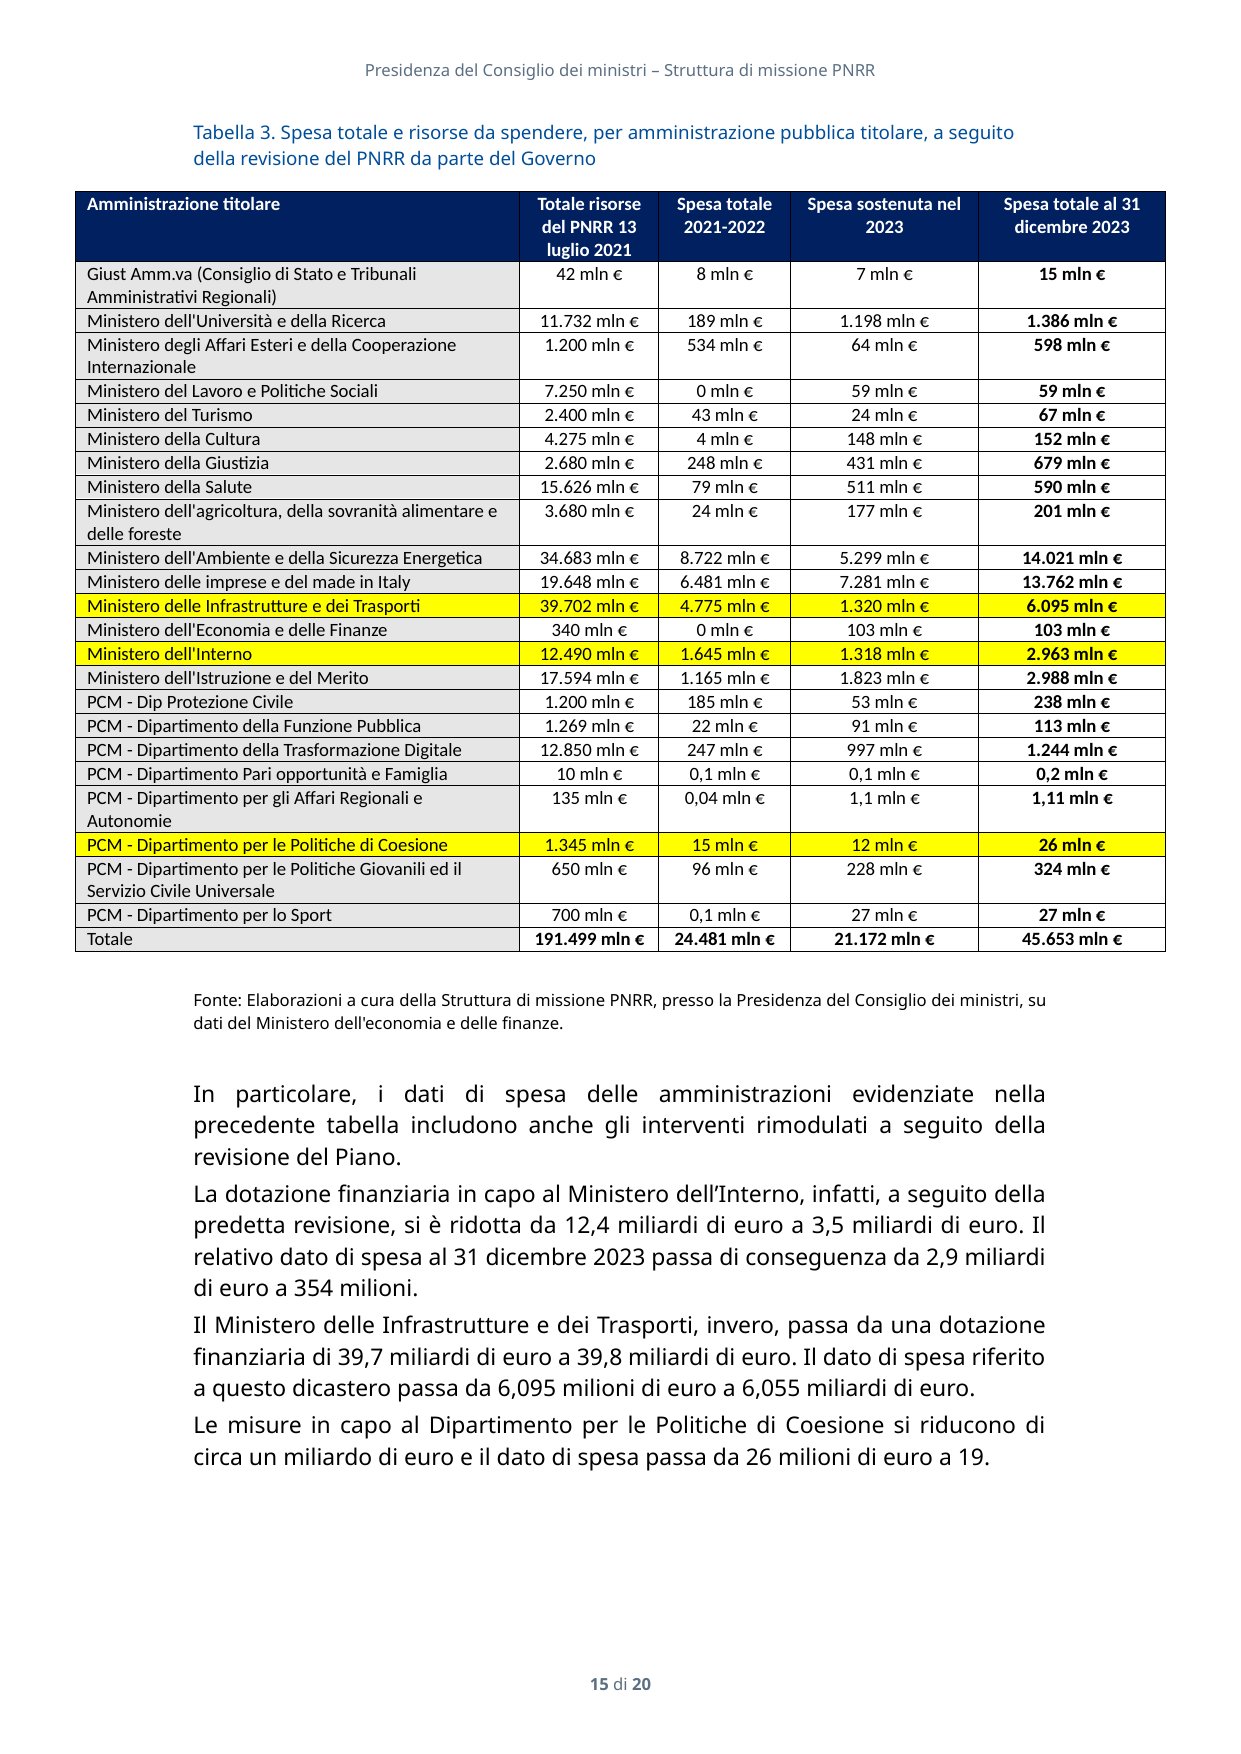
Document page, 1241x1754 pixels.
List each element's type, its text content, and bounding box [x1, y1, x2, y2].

table_cell 113 mln € [979, 714, 1165, 737]
table_cell Ministero dell'Economia e delle Finanze [76, 618, 519, 641]
table_cell 650 mln € [520, 857, 658, 903]
table_cell PCM - Dipartimento Pari opportunità e Famiglia [76, 762, 519, 785]
table_cell 0,04 mln € [659, 786, 790, 832]
table_cell 1.200 mln € [520, 333, 658, 379]
table_cell 1.244 mln € [979, 738, 1165, 761]
text Tabella 3. Spesa totale e risorse da spendere, per amministrazione pubblica titolare, a seguito della revisione del PNRR da parte del Governo [193, 119, 1047, 170]
table_cell 135 mln € [520, 786, 658, 832]
table_cell PCM - Dipartimento per gli Affari Regionali e Autonomie [76, 786, 519, 832]
table_cell 1.645 mln € [659, 642, 790, 665]
table_cell 15.626 mln € [520, 476, 658, 498]
table_cell 24 mln € [791, 404, 978, 427]
table_header Spesa totale al 31 dicembre 2023 [979, 192, 1165, 261]
table_cell 4.775 mln € [659, 594, 790, 617]
table_cell Ministero del Turismo [76, 404, 519, 427]
table_cell 67 mln € [979, 404, 1165, 427]
table_cell 96 mln € [659, 857, 790, 903]
table_cell 22 mln € [659, 714, 790, 737]
table_cell 1.386 mln € [979, 309, 1165, 332]
table_cell 12.490 mln € [520, 642, 658, 665]
table_cell 24 mln € [659, 500, 790, 545]
table_cell 177 mln € [791, 500, 978, 545]
table_cell 185 mln € [659, 690, 790, 713]
table_cell 7.281 mln € [791, 570, 978, 593]
table_cell 24.481 mln € [659, 928, 790, 951]
table_cell PCM - Dipartimento della Trasformazione Digitale [76, 738, 519, 761]
table_cell 0,1 mln € [659, 904, 790, 927]
table_cell 19.648 mln € [520, 570, 658, 593]
table_cell 4 mln € [659, 428, 790, 451]
table_cell Ministero delle Infrastrutture e dei Trasporti [76, 594, 519, 617]
table_cell 0,2 mln € [979, 762, 1165, 785]
table_header Amministrazione titolare [76, 192, 519, 261]
table_cell 1.318 mln € [791, 642, 978, 665]
table_cell 0 mln € [659, 618, 790, 641]
table_cell 59 mln € [791, 380, 978, 403]
table_cell 1.823 mln € [791, 666, 978, 689]
table_cell 431 mln € [791, 452, 978, 474]
table_cell 228 mln € [791, 857, 978, 903]
text Fonte: Elaborazioni a cura della Struttura di missione PNRR, presso la Presidenza del Consiglio dei ministri, su dati del Ministero dell'economia e delle finanze. [193, 989, 1047, 1034]
table_cell 324 mln € [979, 857, 1165, 903]
table_cell 17.594 mln € [520, 666, 658, 689]
table_cell Ministero dell'Interno [76, 642, 519, 665]
table_cell 201 mln € [979, 500, 1165, 545]
table_cell Ministero dell'Istruzione e del Merito [76, 666, 519, 689]
table_cell 34.683 mln € [520, 546, 658, 569]
table_cell 91 mln € [791, 714, 978, 737]
table_cell Ministero dell'Università e della Ricerca [76, 309, 519, 332]
table_cell 64 mln € [791, 333, 978, 379]
table_cell 59 mln € [979, 380, 1165, 403]
table_cell PCM - Dipartimento per le Politiche di Coesione [76, 833, 519, 856]
table_cell 248 mln € [659, 452, 790, 474]
table_cell 598 mln € [979, 333, 1165, 379]
table_cell 1.269 mln € [520, 714, 658, 737]
text Le misure in capo al Dipartimento per le Politiche di Coesione si riducono di circa un miliardo di euro e il dato di spesa passa da 26 milioni di euro a 19. [193, 1409, 1047, 1472]
table_header Spesa totale 2021-2022 [659, 192, 790, 261]
table_cell 1.345 mln € [520, 833, 658, 856]
table_cell 12 mln € [791, 833, 978, 856]
table_cell 340 mln € [520, 618, 658, 641]
table_cell 2.988 mln € [979, 666, 1165, 689]
table_cell 152 mln € [979, 428, 1165, 451]
table_cell 8 mln € [659, 262, 790, 308]
table_cell 511 mln € [791, 476, 978, 498]
table_cell 79 mln € [659, 476, 790, 498]
table_cell 4.275 mln € [520, 428, 658, 451]
table_cell 103 mln € [791, 618, 978, 641]
table_cell 679 mln € [979, 452, 1165, 474]
table_cell 1.200 mln € [520, 690, 658, 713]
table_cell PCM - Dip Protezione Civile [76, 690, 519, 713]
table_cell Ministero della Salute [76, 476, 519, 498]
table_cell 3.680 mln € [520, 500, 658, 545]
table_cell 103 mln € [979, 618, 1165, 641]
table_cell 15 mln € [979, 262, 1165, 308]
table_cell 1.320 mln € [791, 594, 978, 617]
table_cell 238 mln € [979, 690, 1165, 713]
table_cell 189 mln € [659, 309, 790, 332]
table_cell 590 mln € [979, 476, 1165, 498]
table_cell 21.172 mln € [791, 928, 978, 951]
table_cell 1.165 mln € [659, 666, 790, 689]
table_cell 8.722 mln € [659, 546, 790, 569]
table_header Spesa sostenuta nel 2023 [791, 192, 978, 261]
text La dotazione finanziaria in capo al Ministero dell’Interno, infatti, a seguito della predetta revisione, si è ridotta da 12,4 miliardi di euro a 3,5 miliardi di euro. Il relativo dato di spesa al 31 dicembre 2023 passa di conseguenza da 2,9 miliardi di euro a 354 milioni. [193, 1178, 1047, 1303]
table_cell 534 mln € [659, 333, 790, 379]
table_cell Totale [76, 928, 519, 951]
table_cell 45.653 mln € [979, 928, 1165, 951]
table_cell 39.702 mln € [520, 594, 658, 617]
table_header Totale risorse del PNRR 13 luglio 2021 [520, 192, 658, 261]
table_cell Ministero dell'agricoltura, della sovranità alimentare e delle foreste [76, 500, 519, 545]
table_cell 0,1 mln € [659, 762, 790, 785]
table_cell 15 mln € [659, 833, 790, 856]
table_cell 700 mln € [520, 904, 658, 927]
table_cell 5.299 mln € [791, 546, 978, 569]
table_cell PCM - Dipartimento per le Politiche Giovanili ed il Servizio Civile Universale [76, 857, 519, 903]
table_cell 6.481 mln € [659, 570, 790, 593]
table_cell 11.732 mln € [520, 309, 658, 332]
table_cell 247 mln € [659, 738, 790, 761]
table_cell 12.850 mln € [520, 738, 658, 761]
table_cell PCM - Dipartimento della Funzione Pubblica [76, 714, 519, 737]
table_cell 1.198 mln € [791, 309, 978, 332]
table_cell 997 mln € [791, 738, 978, 761]
table_cell 1,11 mln € [979, 786, 1165, 832]
table_cell 2.680 mln € [520, 452, 658, 474]
table_cell Ministero della Cultura [76, 428, 519, 451]
table_cell 2.400 mln € [520, 404, 658, 427]
table_cell 1,1 mln € [791, 786, 978, 832]
table_cell 43 mln € [659, 404, 790, 427]
table_cell Ministero della Giustizia [76, 452, 519, 474]
table_cell 26 mln € [979, 833, 1165, 856]
table_cell 42 mln € [520, 262, 658, 308]
table_cell 7 mln € [791, 262, 978, 308]
table_cell 7.250 mln € [520, 380, 658, 403]
table_cell Ministero degli Affari Esteri e della Cooperazione Internazionale [76, 333, 519, 379]
table_cell PCM - Dipartimento per lo Sport [76, 904, 519, 927]
table_cell Giust Amm.va (Consiglio di Stato e Tribunali Amministrativi Regionali) [76, 262, 519, 308]
table_cell 0,1 mln € [791, 762, 978, 785]
table_cell Ministero delle imprese e del made in Italy [76, 570, 519, 593]
table_cell 27 mln € [791, 904, 978, 927]
table_cell 191.499 mln € [520, 928, 658, 951]
table_cell 14.021 mln € [979, 546, 1165, 569]
text Il Ministero delle Infrastrutture e dei Trasporti, invero, passa da una dotazione finanziaria di 39,7 miliardi di euro a 39,8 miliardi di euro. Il dato di spesa riferito a questo dicastero passa da 6,095 milioni di euro a 6,055 miliardi di euro. [193, 1309, 1047, 1403]
table_cell 53 mln € [791, 690, 978, 713]
text In particolare, i dati di spesa delle amministrazioni evidenziate nella precedente tabella includono anche gli interventi rimodulati a seguito della revisione del Piano. [193, 1078, 1047, 1172]
table_cell 6.095 mln € [979, 594, 1165, 617]
table_cell 27 mln € [979, 904, 1165, 927]
table_cell 10 mln € [520, 762, 658, 785]
table_cell Ministero del Lavoro e Politiche Sociali [76, 380, 519, 403]
table_cell 2.963 mln € [979, 642, 1165, 665]
table_cell 148 mln € [791, 428, 978, 451]
table_cell Ministero dell'Ambiente e della Sicurezza Energetica [76, 546, 519, 569]
table_cell 0 mln € [659, 380, 790, 403]
table_cell 13.762 mln € [979, 570, 1165, 593]
